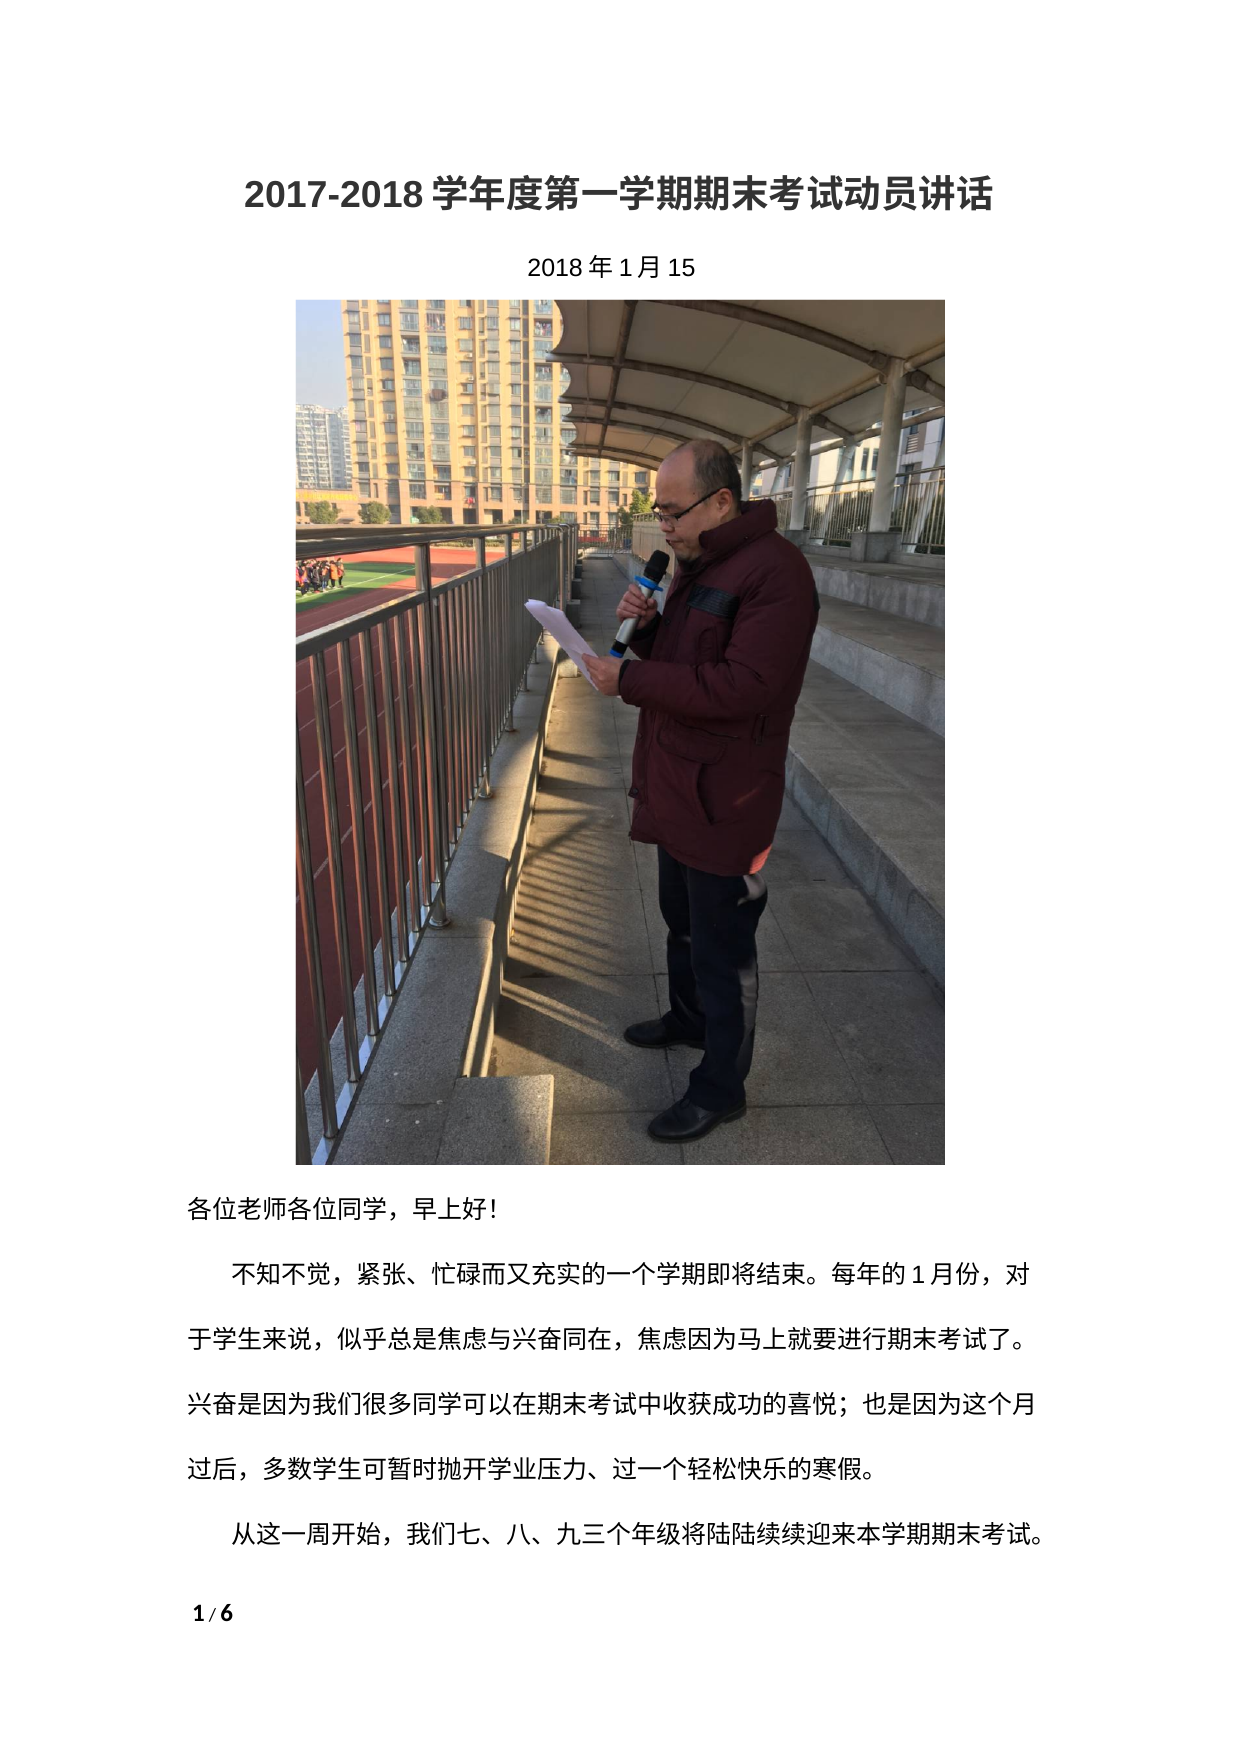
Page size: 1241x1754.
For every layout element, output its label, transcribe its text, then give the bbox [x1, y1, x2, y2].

subtitle 2017-2018学年度第一学期期末考试动员讲话 [187, 158, 1053, 223]
picture [296, 301, 945, 1165]
text 不知不觉，紧张、忙碌而又充实的一个学期即将结束。每年的1月份，对于学生来说，似乎总是焦虑与兴奋同在，焦虑因为马上就要进行期末考试了。兴奋是因为我们很多同学可以在期末考试中收获成功的喜悦；也是因为这个月过后，多数学生可暂时抛开学业压力、过一个轻松快乐的寒假。 [187, 1240, 1053, 1500]
text 从这一周开始，我们七、八、九三个年级将陆陆续续迎来本学期期末考试。 [187, 1500, 1053, 1565]
text 2018年1月15 [187, 233, 1053, 298]
text 各位老师各位同学，早上好！ [187, 1175, 1053, 1240]
